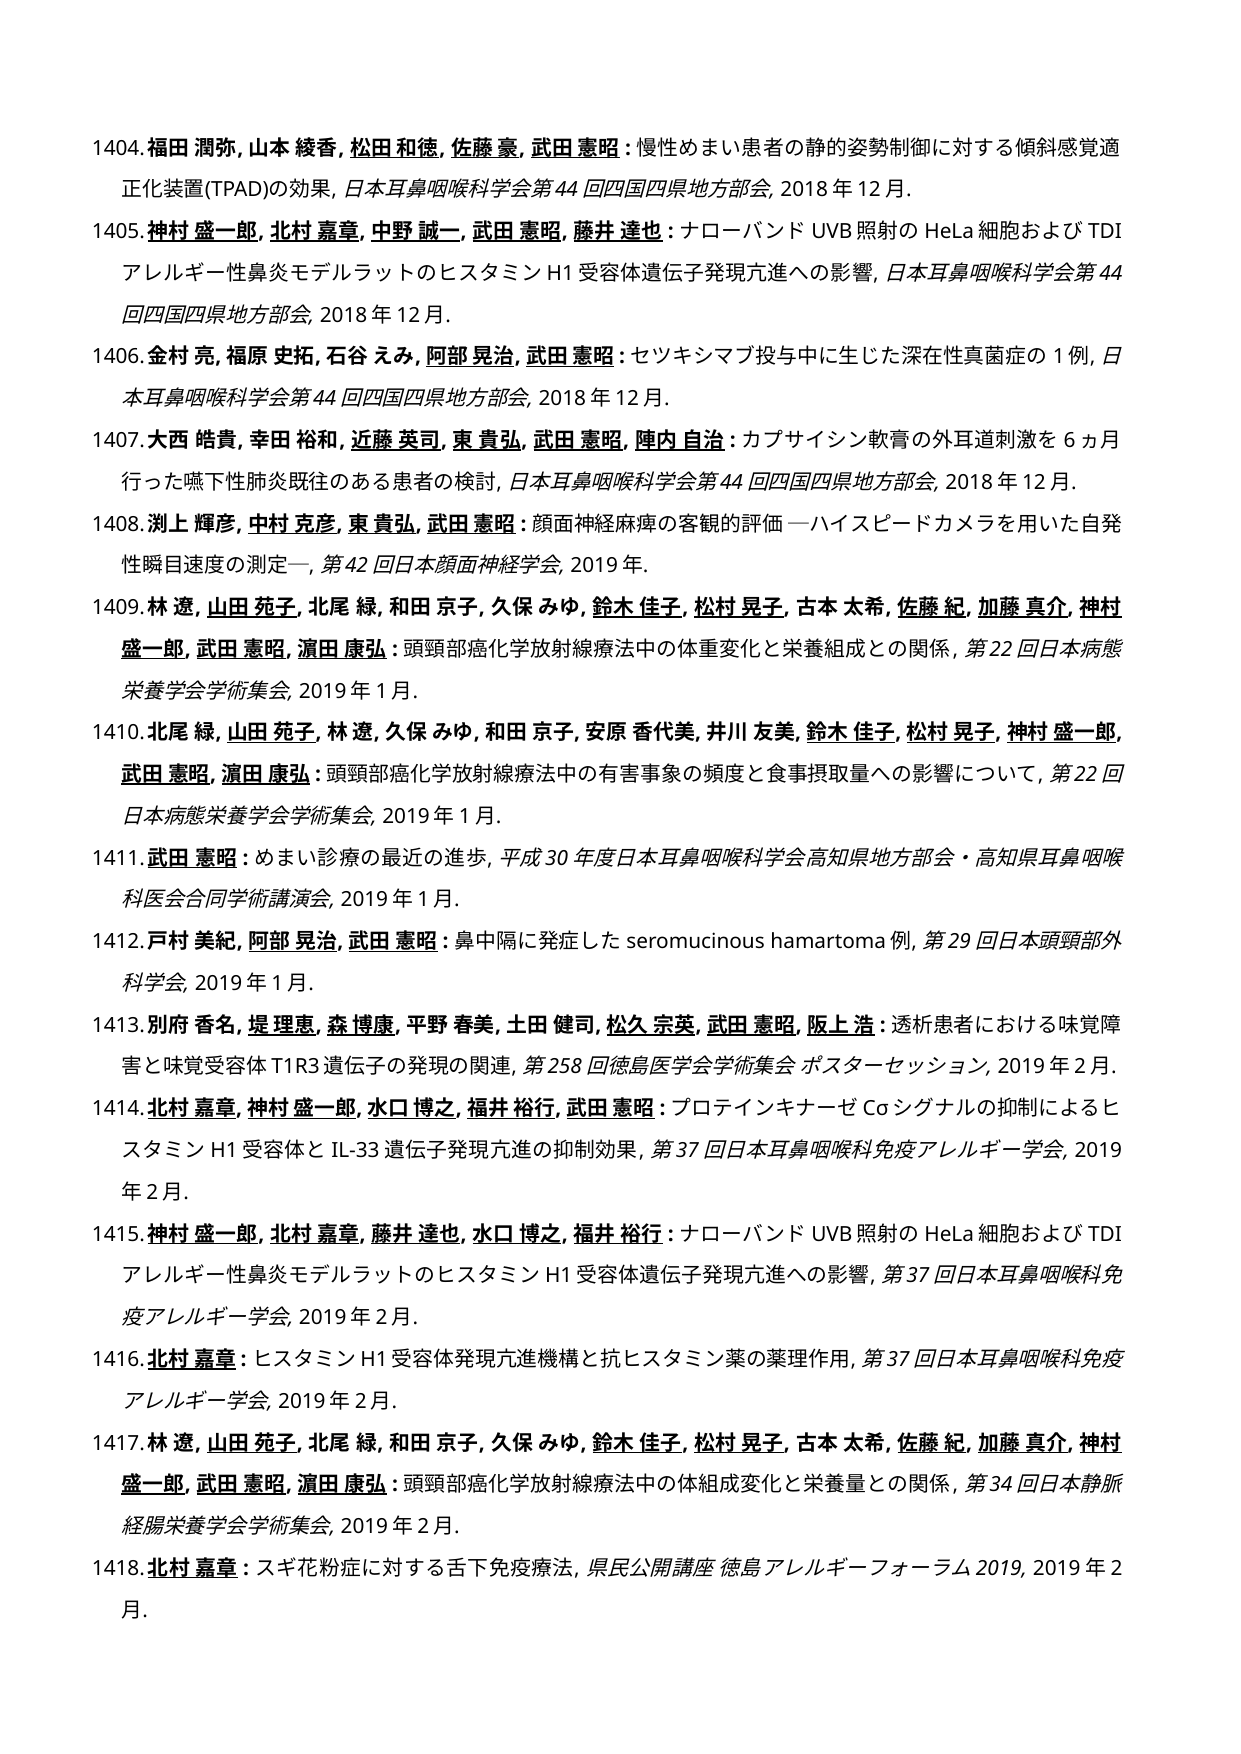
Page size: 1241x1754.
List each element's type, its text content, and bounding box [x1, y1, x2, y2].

list 北村 嘉章 : ヒスタミンH1受容体発現亢進機構と抗ヒスタミン薬の薬理作用, 第37回日本耳鼻咽喉科免疫アレルギー学会, 2019年2月. [92, 1336, 1122, 1420]
list 渕上 輝彦, 中村 克彦, 東 貴弘, 武田 憲昭 : 顔面神経麻痺の客観的評価 ─ハイスピードカメラを用いた自発性瞬目速度の測定─, 第42回日本顔面神経学会, 2019年. [92, 501, 1122, 584]
list 神村 盛一郎, 北村 嘉章, 中野 誠一, 武田 憲昭, 藤井 達也 : ナローバンドUVB照射のHeLa細胞およびTDIアレルギー性鼻炎モデルラットのヒスタミンH1受容体遺伝子発現亢進への影響, 日本耳鼻咽喉科学会第44回四国四県地方部会, 2018年12月. [92, 209, 1122, 334]
list 林 遼, 山田 苑子, 北尾 緑, 和田 京子, 久保 みゆ, 鈴木 佳子, 松村 晃子, 古本 太希, 佐藤 紀, 加藤 真介, 神村 盛一郎, 武田 憲昭, 濵田 康弘 : 頭頸部癌化学放射線療法中の体重変化と栄養組成との関係, 第22回日本病態栄養学会学術集会, 2019年1月. [92, 584, 1122, 710]
list 別府 香名, 堤 理恵, 森 博康, 平野 春美, 土田 健司, 松久 宗英, 武田 憲昭, 阪上 浩 : 透析患者における味覚障害と味覚受容体T1R3遺伝子の発現の関連, 第258回徳島医学会学術集会 ポスターセッション, 2019年2月. [92, 1002, 1122, 1086]
list 福田 潤弥, 山本 綾香, 松田 和徳, 佐藤 豪, 武田 憲昭 : 慢性めまい患者の静的姿勢制御に対する傾斜感覚適正化装置(TPAD)の効果, 日本耳鼻咽喉科学会第44回四国四県地方部会, 2018年12月. [92, 125, 1122, 209]
list 金村 亮, 福原 史拓, 石谷 えみ, 阿部 晃治, 武田 憲昭 : セツキシマブ投与中に生じた深在性真菌症の1例, 日本耳鼻咽喉科学会第44回四国四県地方部会, 2018年12月. [92, 334, 1122, 417]
list 武田 憲昭 : めまい診療の最近の進歩, 平成30年度日本耳鼻咽喉科学会高知県地方部会・高知県耳鼻咽喉科医会合同学術講演会, 2019年1月. [92, 835, 1122, 919]
list 林 遼, 山田 苑子, 北尾 緑, 和田 京子, 久保 みゆ, 鈴木 佳子, 松村 晃子, 古本 太希, 佐藤 紀, 加藤 真介, 神村 盛一郎, 武田 憲昭, 濵田 康弘 : 頭頸部癌化学放射線療法中の体組成変化と栄養量との関係, 第34回日本静脈経腸栄養学会学術集会, 2019年2月. [92, 1420, 1122, 1545]
list 神村 盛一郎, 北村 嘉章, 藤井 達也, 水口 博之, 福井 裕行 : ナローバンドUVB照射のHeLa細胞およびTDIアレルギー性鼻炎モデルラットのヒスタミンH1受容体遺伝子発現亢進への影響, 第37回日本耳鼻咽喉科免疫アレルギー学会, 2019年2月. [92, 1211, 1122, 1336]
list 北村 嘉章 : スギ花粉症に対する舌下免疫療法, 県民公開講座 徳島アレルギーフォーラム2019, 2019年2月. [92, 1545, 1122, 1629]
list 戸村 美紀, 阿部 晃治, 武田 憲昭 : 鼻中隔に発症したseromucinous hamartoma例, 第29回日本頭頸部外科学会, 2019年1月. [92, 919, 1122, 1002]
list 北村 嘉章, 神村 盛一郎, 水口 博之, 福井 裕行, 武田 憲昭 : プロテインキナーゼCσシグナルの抑制によるヒスタミンH1受容体とIL-33遺伝子発現亢進の抑制効果, 第37回日本耳鼻咽喉科免疫アレルギー学会, 2019年2月. [92, 1086, 1122, 1211]
list 大西 皓貴, 幸田 裕和, 近藤 英司, 東 貴弘, 武田 憲昭, 陣内 自治 : カプサイシン軟膏の外耳道刺激を6ヵ月行った嚥下性肺炎既往のある患者の検討, 日本耳鼻咽喉科学会第44回四国四県地方部会, 2018年12月. [92, 417, 1122, 501]
list 北尾 緑, 山田 苑子, 林 遼, 久保 みゆ, 和田 京子, 安原 香代美, 井川 友美, 鈴木 佳子, 松村 晃子, 神村 盛一郎, 武田 憲昭, 濵田 康弘 : 頭頸部癌化学放射線療法中の有害事象の頻度と食事摂取量への影響について, 第22回日本病態栄養学会学術集会, 2019年1月. [92, 710, 1122, 835]
